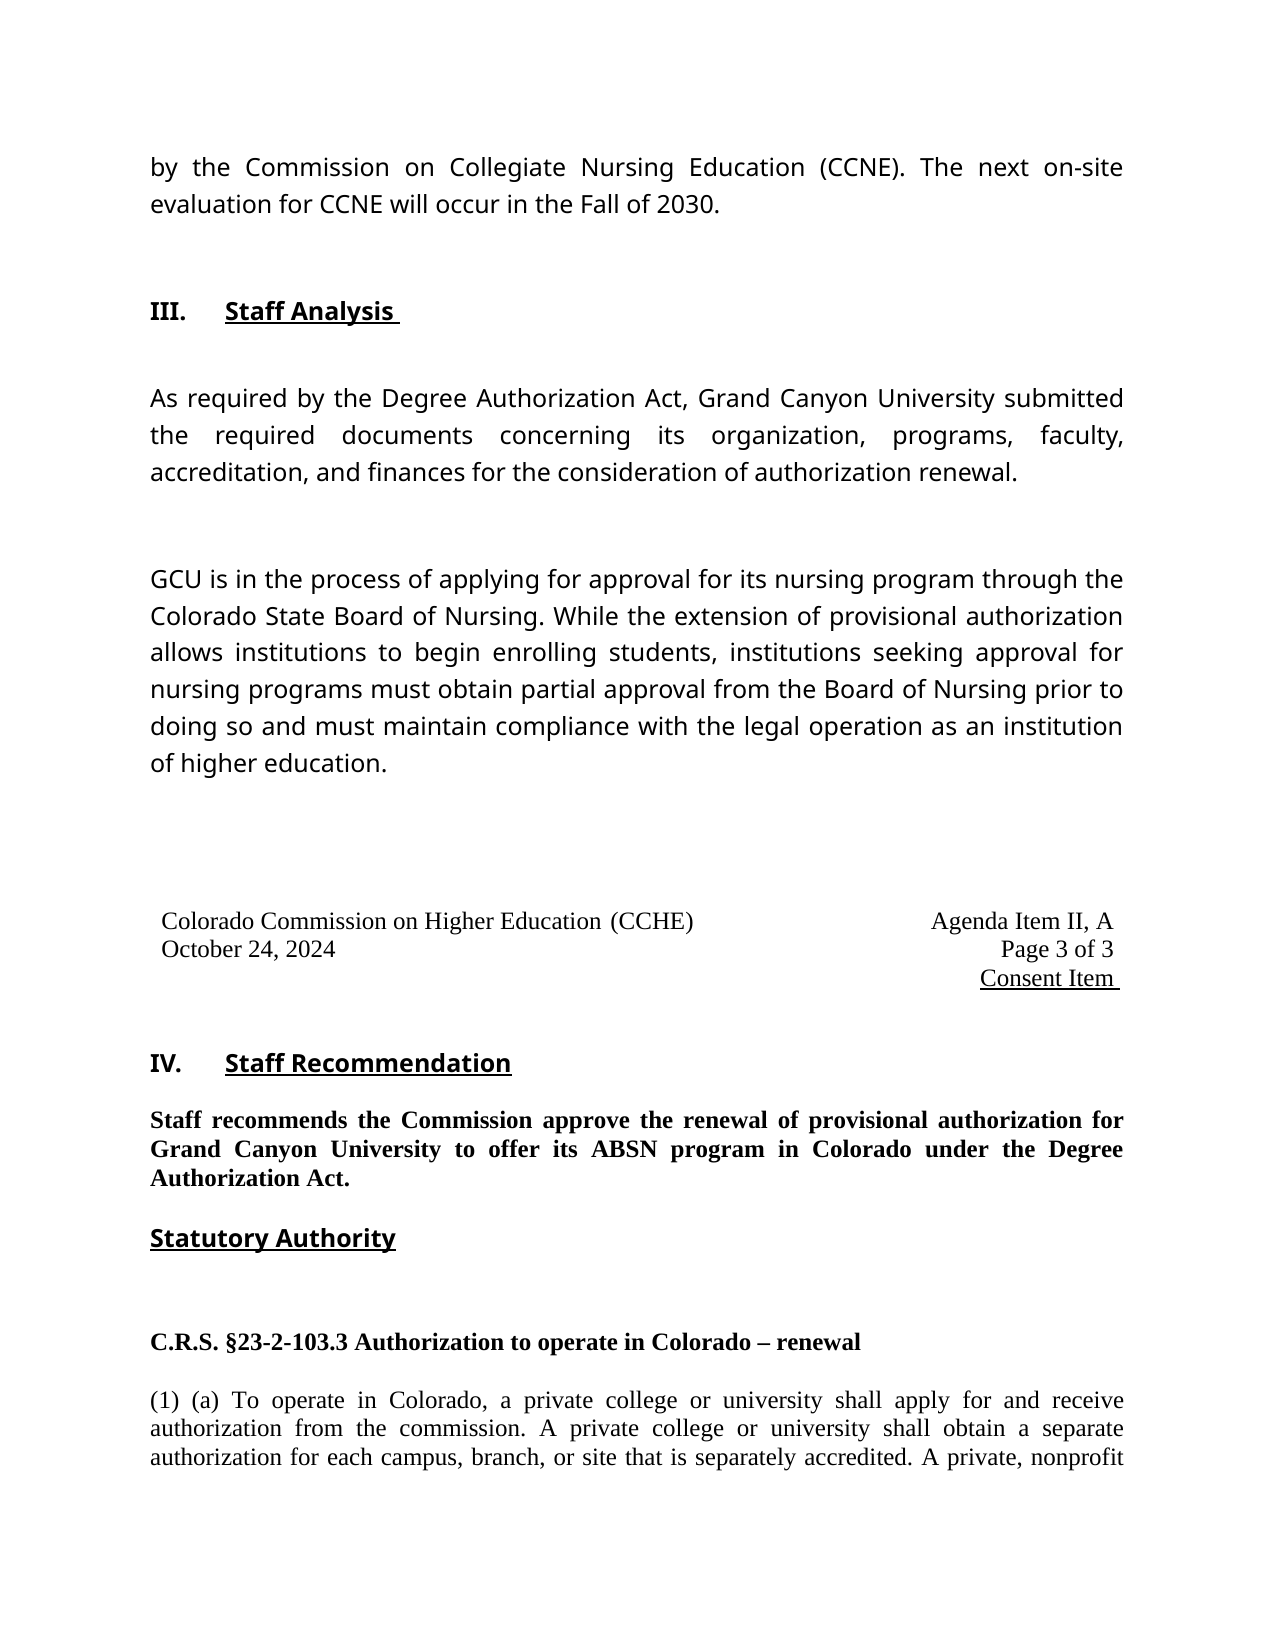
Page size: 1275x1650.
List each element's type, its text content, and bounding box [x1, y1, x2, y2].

table_header Colorado Commission on Higher Education (CCHE) October 24, 2024 [150, 906, 785, 992]
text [150, 1385, 1125, 1471]
table_header Agenda Item II, A Page 3 of 3 Consent Item [785, 906, 1125, 992]
list Staff Analysis [150, 294, 1125, 328]
text C.R.S. §23-2-103.3 Authorization to operate in Colorado – renewal [150, 1327, 1125, 1356]
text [150, 150, 1125, 221]
list Staff Recommendation [150, 1045, 1125, 1079]
text Staff recommends the Commission approve the renewal of provisional authorization for Grand Canyon University to offer its ABSN program in Colorado under the Degree Authorization Act. [150, 1105, 1125, 1192]
text Statutory Authority [150, 1220, 1125, 1254]
text GCU is in the process of applying for approval for its nursing program through the Colorado State Board of Nursing. While the extension of provisional authorization allows institutions to begin enrolling students, institutions seeking approval for nursing programs must obtain partial approval from the Board of Nursing prior to doing so and must maintain compliance with the legal operation as an institution of higher education. [150, 562, 1125, 779]
text As required by the Degree Authorization Act, Grand Canyon University submitted the required documents concerning its organization, programs, faculty, accreditation, and finances for the consideration of authorization renewal. [150, 381, 1125, 489]
